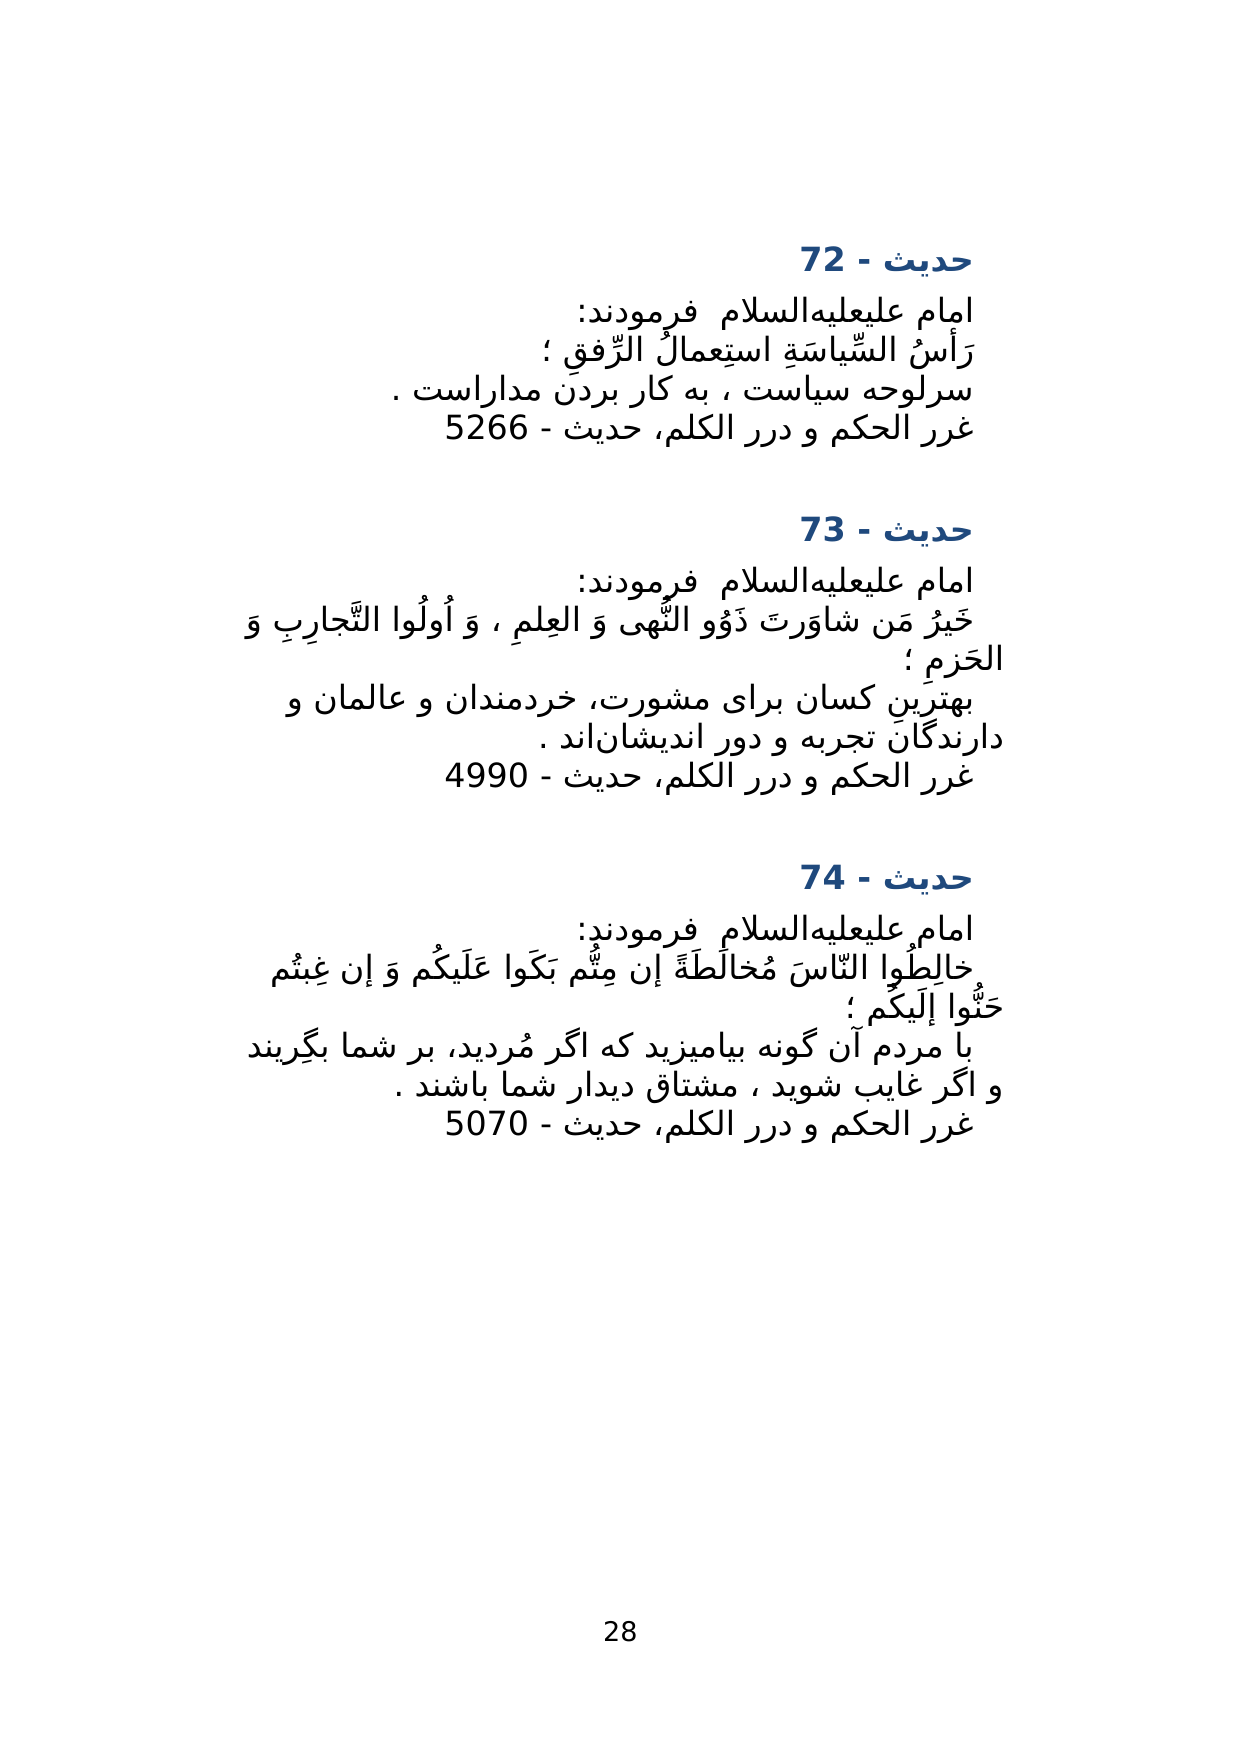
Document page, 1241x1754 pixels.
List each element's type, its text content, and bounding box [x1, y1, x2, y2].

text با مردم آن گونه بیامیزید که اگر مُردید، بر شما بگِریند و اگر غایب شوید ، مشتاق دیدار شما باشند . [236, 1026, 1004, 1104]
subtitle حدیث - 74 [236, 858, 1004, 897]
text امام علیعليه‌السلام فرمودند: [236, 910, 1004, 949]
text غرر الحکم و درر الکلم، حدیث - 4990 [236, 756, 1004, 795]
subtitle حدیث - 72 [236, 241, 1004, 279]
text امام علیعليه‌السلام فرمودند: [236, 292, 1004, 331]
text سرلوحه سیاست ، به کار بردن مداراست . [236, 369, 1004, 408]
subtitle حدیث - 73 [236, 511, 1004, 549]
text امام علیعليه‌السلام فرمودند: [236, 562, 1004, 601]
text خالِطُوا النّاسَ مُخالَطَةً إن مِتُّم بَکَوا عَلَیکُم وَ إن غِبتُم حَنُّوا إلَیکُم ؛ [236, 949, 1004, 1026]
text رَأسُ السِّیاسَةِ استِعمالُ الرِّفقِ ؛ [236, 331, 1004, 369]
text غرر الحکم و درر الکلم، حدیث - 5070 [236, 1104, 1004, 1143]
text خَیرُ مَن شاوَرتَ ذَوُو النُّهی وَ العِلمِ ، وَ اُولُوا التَّجارِبِ وَ الحَزمِ ؛ [236, 601, 1004, 678]
text بهترینِ کسان برای مشورت، خردمندان و عالمان و دارندگان تجربه و دور اندیشان‌اند . [236, 678, 1004, 756]
text غرر الحکم و درر الکلم، حدیث - 5266 [236, 408, 1004, 447]
